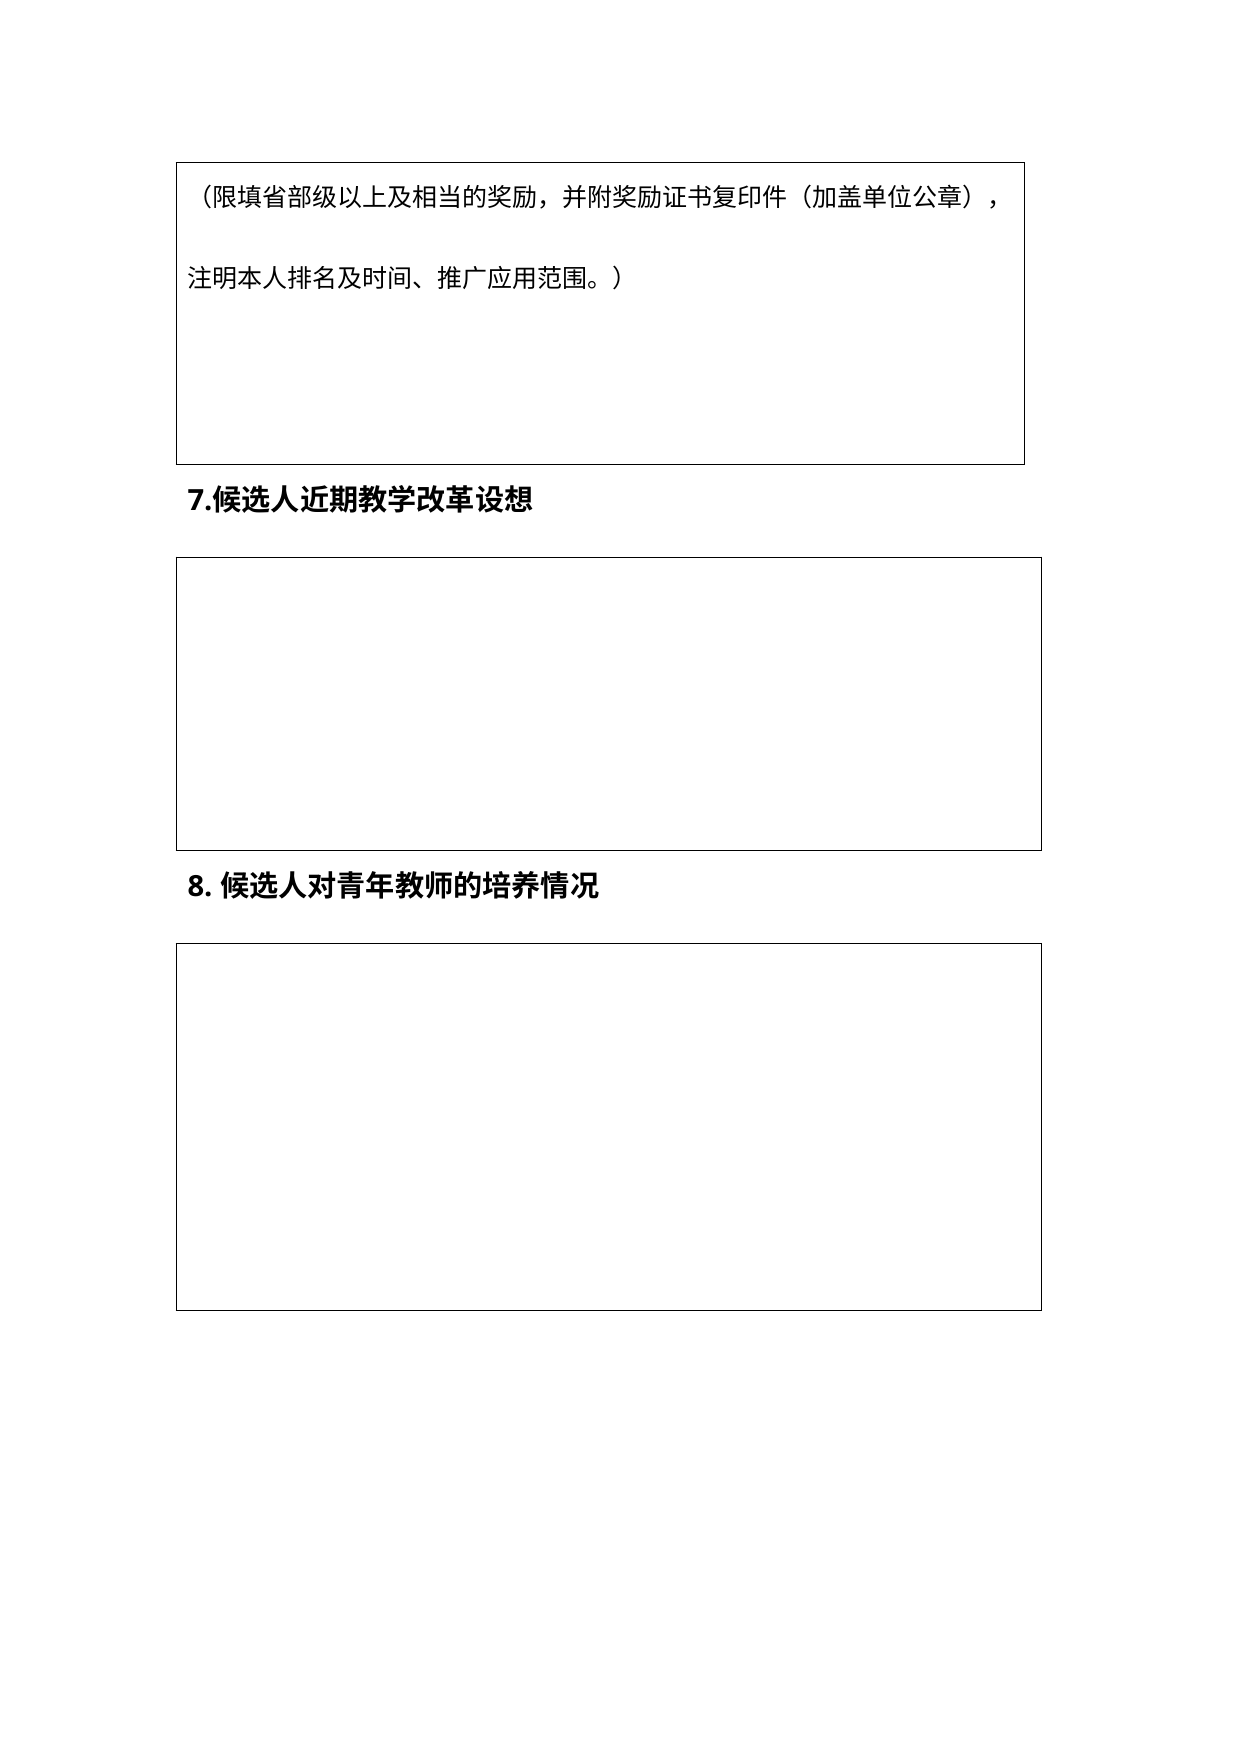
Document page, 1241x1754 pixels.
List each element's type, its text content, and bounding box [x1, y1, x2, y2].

text 8. 候选人对青年教师的培养情况 [187, 851, 1053, 916]
text 7.候选人近期教学改革设想 [187, 465, 1053, 530]
table_header （限填省部级以上及相当的奖励，并附奖励证书复印件（加盖单位公章），注明本人排名及时间、推广应用范围。） [177, 163, 1024, 464]
table_header [177, 944, 1041, 1310]
table_header [177, 558, 1041, 850]
